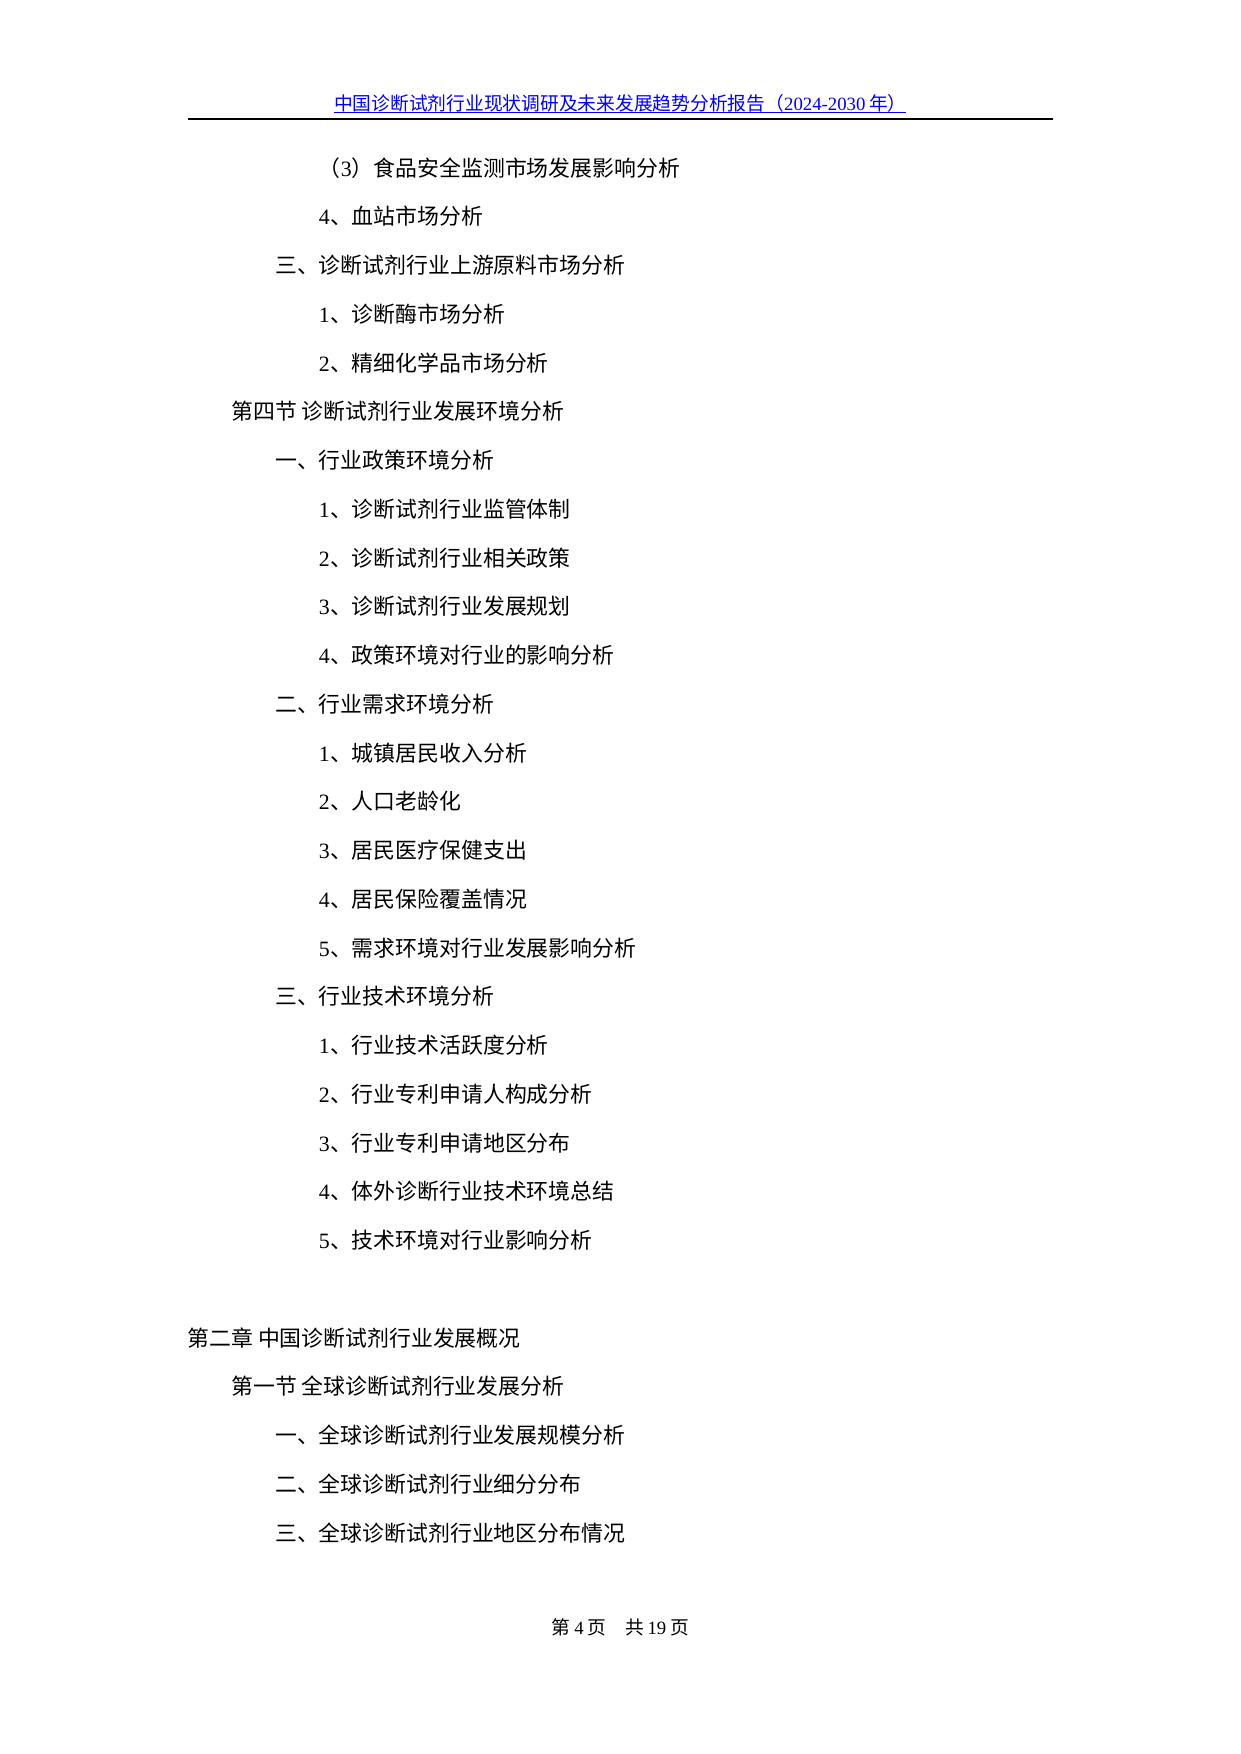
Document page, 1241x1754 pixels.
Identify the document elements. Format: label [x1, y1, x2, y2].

text [187, 150, 1053, 1548]
